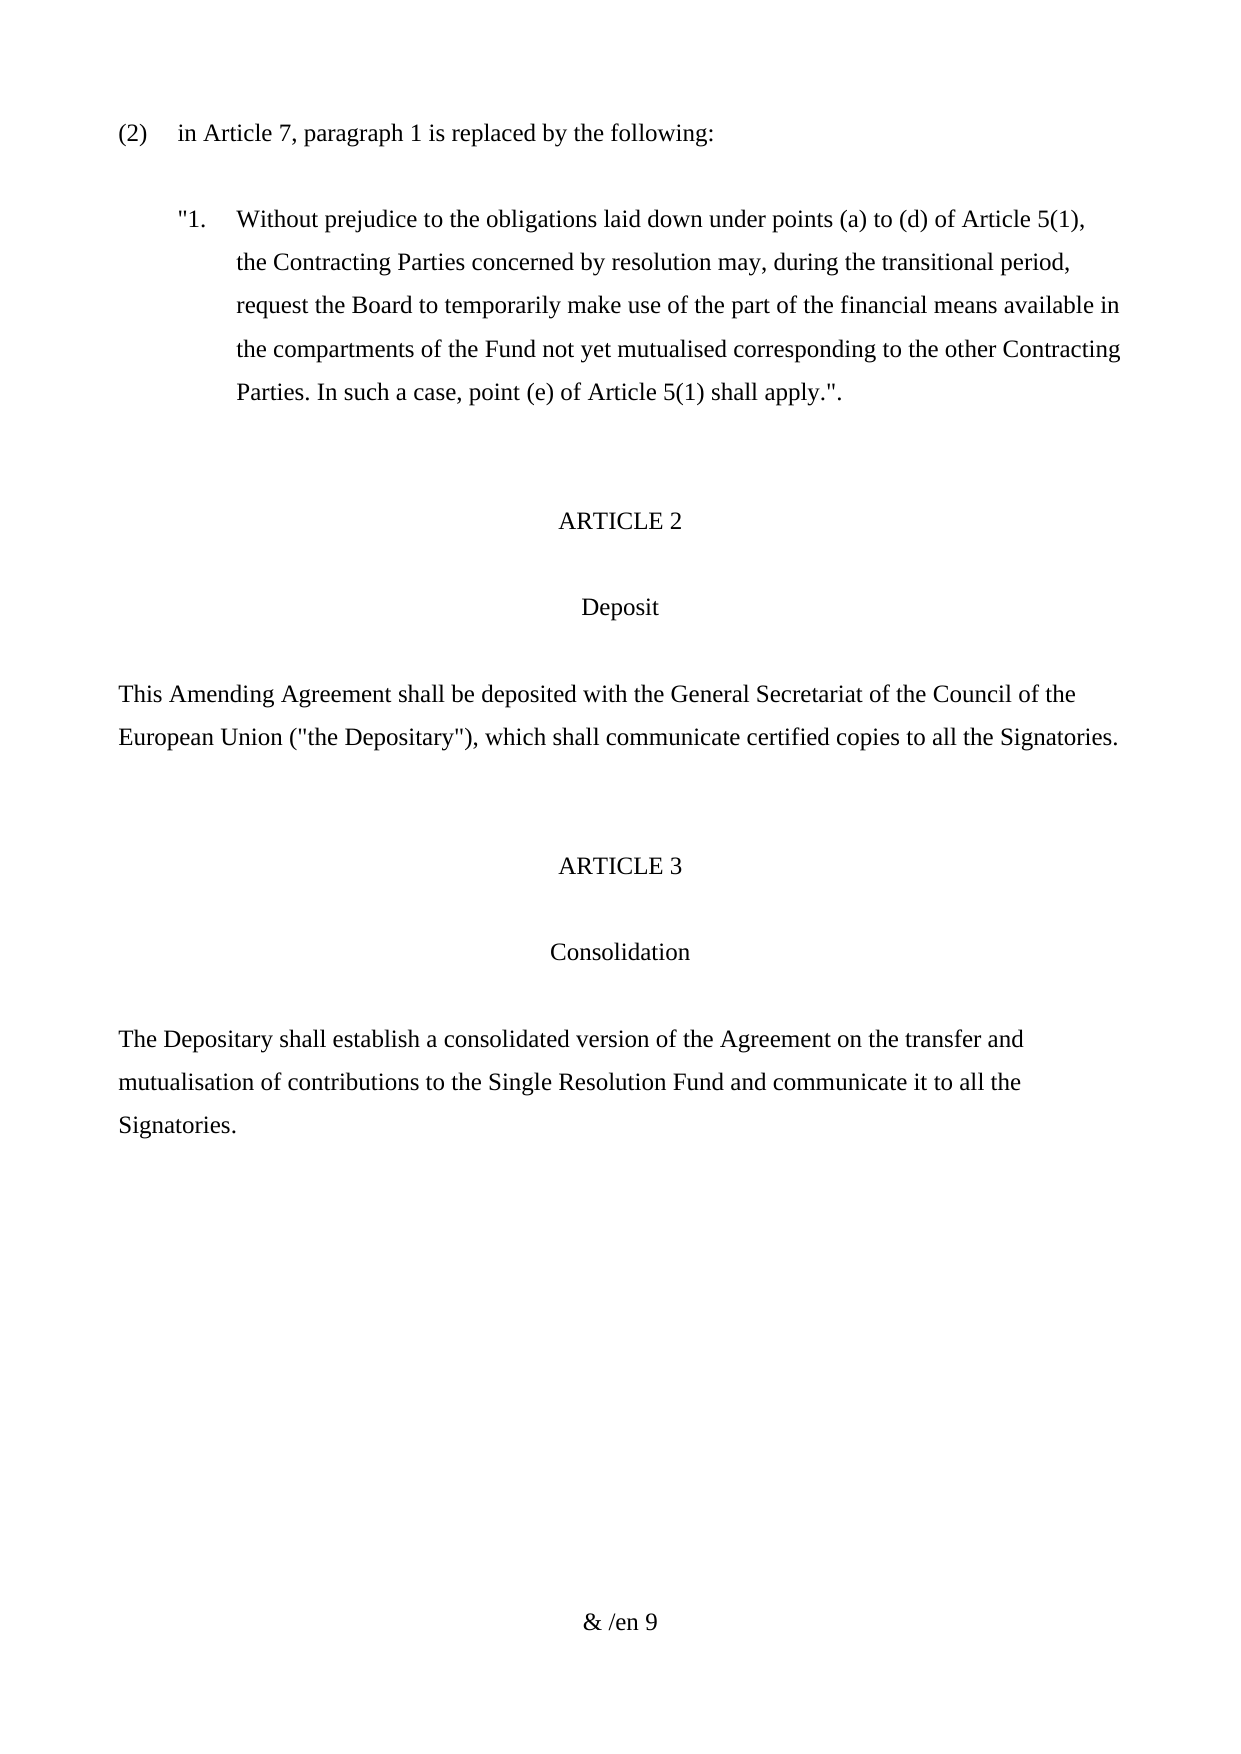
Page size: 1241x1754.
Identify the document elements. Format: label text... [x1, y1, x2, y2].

text The Depositary shall establish a consolidated version of the Agreement on the transfer and mutualisation of contributions to the Single Resolution Fund and communicate it to all the Signatories. [118, 1024, 1122, 1139]
text Consolidation [118, 937, 1122, 966]
text ARTICLE 3 [118, 851, 1122, 880]
text ARTICLE 2 [118, 506, 1122, 535]
text This Amending Agreement shall be deposited with the General Secretariat of the Council of the European Union ("the Depositary"), which shall communicate certified copies to all the Signatories. [118, 679, 1122, 751]
text "1. Without prejudice to the obligations laid down under points (a) to (d) of Article 5(1), the Contracting Parties concerned by resolution may, during the transitional period, request the Board to temporarily make use of the part of the financial means available in the compartments of the Fund not yet mutualised corresponding to the other Contracting Parties. In such a case, point (e) of Article 5(1) shall apply.". [177, 204, 1122, 406]
text (2) in Article 7, paragraph 1 is replaced by the following: [118, 118, 1122, 147]
text Deposit [118, 592, 1122, 621]
